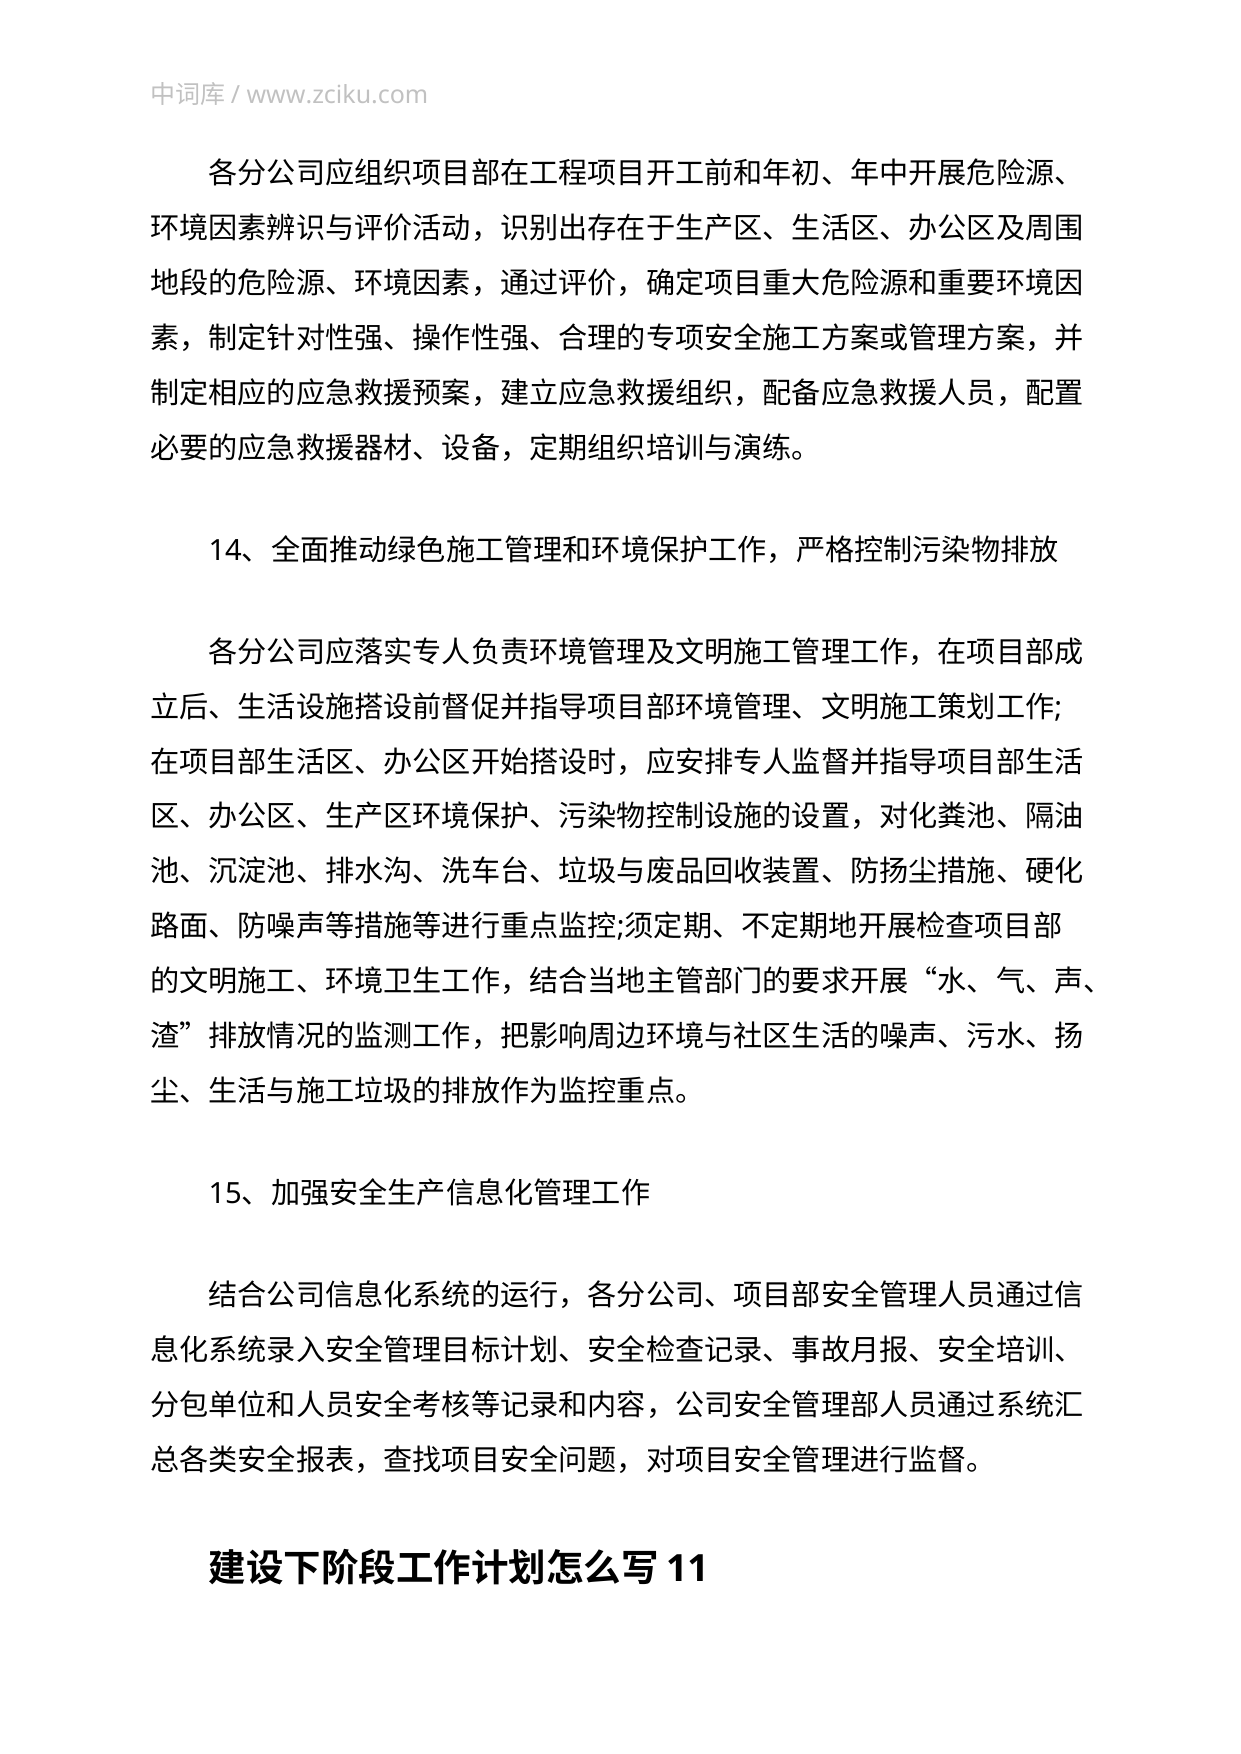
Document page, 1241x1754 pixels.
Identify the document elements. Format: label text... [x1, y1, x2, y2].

text 14、全面推动绿色施工管理和环境保护工作，严格控制污染物排放 [150, 526, 1090, 569]
text 结合公司信息化系统的运行，各分公司、项目部安全管理人员通过信息化系统录入安全管理目标计划、安全检查记录、事故月报、安全培训、分包单位和人员安全考核等记录和内容，公司安全管理部人员通过系统汇总各类安全报表，查找项目安全问题，对项目安全管理进行监督。 [150, 1271, 1090, 1478]
text 15、加强安全生产信息化管理工作 [150, 1169, 1090, 1212]
text 各分公司应组织项目部在工程项目开工前和年初、年中开展危险源、环境因素辨识与评价活动，识别出存在于生产区、生活区、办公区及周围地段的危险源、环境因素，通过评价，确定项目重大危险源和重要环境因素，制定针对性强、操作性强、合理的专项安全施工方案或管理方案，并制定相应的应急救援预案，建立应急救援组织，配备应急救援人员，配置必要的应急救援器材、设备，定期组织培训与演练。 [150, 150, 1090, 467]
text 建设下阶段工作计划怎么写11 [150, 1538, 1090, 1592]
text 各分公司应落实专人负责环境管理及文明施工管理工作，在项目部成立后、生活设施搭设前督促并指导项目部环境管理、文明施工策划工作;在项目部生活区、办公区开始搭设时，应安排专人监督并指导项目部生活区、办公区、生产区环境保护、污染物控制设施的设置，对化粪池、隔油池、沉淀池、排水沟、洗车台、垃圾与废品回收装置、防扬尘措施、硬化路面、防噪声等措施等进行重点监控;须定期、不定期地开展检查项目部的文明施工、环境卫生工作，结合当地主管部门的要求开展“水、气、声、渣”排放情况的监测工作，把影响周边环境与社区生活的噪声、污水、扬尘、生活与施工垃圾的排放作为监控重点。 [150, 628, 1090, 1110]
